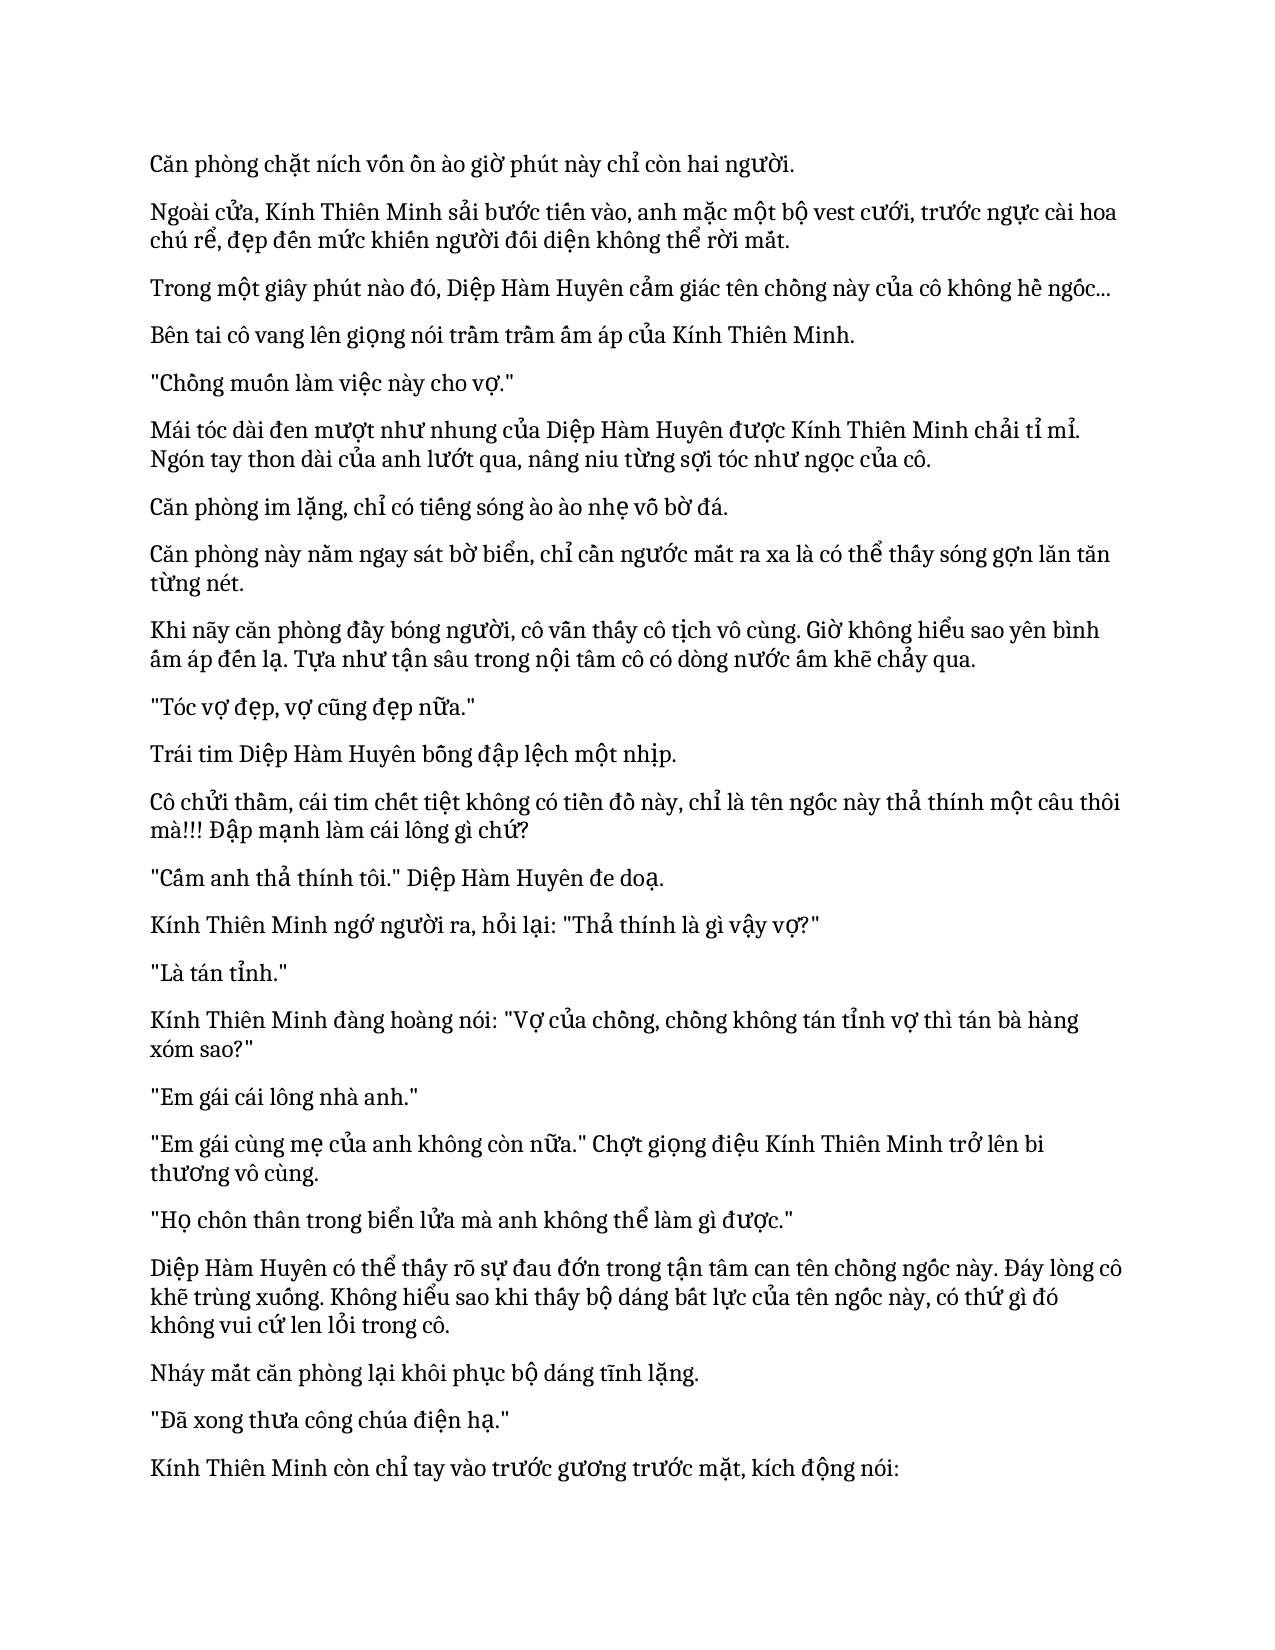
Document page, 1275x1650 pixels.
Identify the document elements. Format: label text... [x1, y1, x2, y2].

text Ngoài cửa, Kính Thiên Minh sải bước tiến vào, anh mặc một bộ vest cưới, trước ngực cài hoa chú rể, đẹp đến mức khiến người đối diện không thể rời mắt. [150, 197, 1125, 255]
text Trong một giây phút nào đó, Diệp Hàm Huyên cảm giác tên chồng này của cô không hề ngốc... [150, 274, 1125, 302]
text "Là tán tỉnh." [150, 959, 1125, 987]
text "Đã xong thưa công chúa điện hạ." [150, 1406, 1125, 1435]
text Khi nãy căn phòng đầy bóng người, cô vẫn thấy cô tịch vô cùng. Giờ không hiểu sao yên bình ấm áp đến lạ. Tựa như tận sâu trong nội tâm cô có dòng nước ấm khẽ chảy qua. [150, 616, 1125, 674]
text "Họ chôn thân trong biển lửa mà anh không thể làm gì được." [150, 1206, 1125, 1235]
text Kính Thiên Minh đàng hoàng nói: "Vợ của chồng, chồng không tán tỉnh vợ thì tán bà hàng xóm sao?" [150, 1006, 1125, 1064]
text Căn phòng im lặng, chỉ có tiếng sóng ào ào nhẹ vỗ bờ đá. [150, 492, 1125, 521]
text "Tóc vợ đẹp, vợ cũng đẹp nữa." [150, 692, 1125, 721]
text Trái tim Diệp Hàm Huyên bỗng đập lệch một nhịp. [150, 740, 1125, 769]
text "Em gái cái lông nhà anh." [150, 1082, 1125, 1111]
text "Em gái cùng mẹ của anh không còn nữa." Chợt giọng điệu Kính Thiên Minh trở lên bi thương vô cùng. [150, 1130, 1125, 1187]
text Nháy mắt căn phòng lại khôi phục bộ dáng tĩnh lặng. [150, 1359, 1125, 1387]
text Kính Thiên Minh ngớ người ra, hỏi lại: "Thả thính là gì vậy vợ?" [150, 911, 1125, 940]
text Cô chửi thầm, cái tim chết tiệt không có tiền đồ này, chỉ là tên ngốc này thả thính một câu thôi mà!!! Đập mạnh làm cái lông gì chứ? [150, 787, 1125, 845]
text Diệp Hàm Huyên có thể thấy rõ sự đau đớn trong tận tâm can tên chồng ngốc này. Đáy lòng cô khẽ trùng xuống. Không hiểu sao khi thấy bộ dáng bất lực của tên ngốc này, có thứ gì đó không vui cứ len lỏi trong cô. [150, 1254, 1125, 1340]
text Bên tai cô vang lên giọng nói trầm trầm ấm áp của Kính Thiên Minh. [150, 321, 1125, 350]
text Căn phòng chặt ních vốn ồn ào giờ phút này chỉ còn hai người. [150, 150, 1125, 179]
text Kính Thiên Minh còn chỉ tay vào trước gương trước mặt, kích động nói: [150, 1454, 1125, 1482]
text Mái tóc dài đen mượt như nhung của Diệp Hàm Huyên được Kính Thiên Minh chải tỉ mỉ. Ngón tay thon dài của anh lướt qua, nâng niu từng sợi tóc như ngọc của cô. [150, 416, 1125, 474]
text "Chồng muốn làm việc này cho vợ." [150, 369, 1125, 397]
text "Cấm anh thả thính tôi." Diệp Hàm Huyên đe doạ. [150, 864, 1125, 892]
text Căn phòng này nằm ngay sát bờ biển, chỉ cần ngước mắt ra xa là có thể thấy sóng gợn lăn tăn từng nét. [150, 540, 1125, 597]
